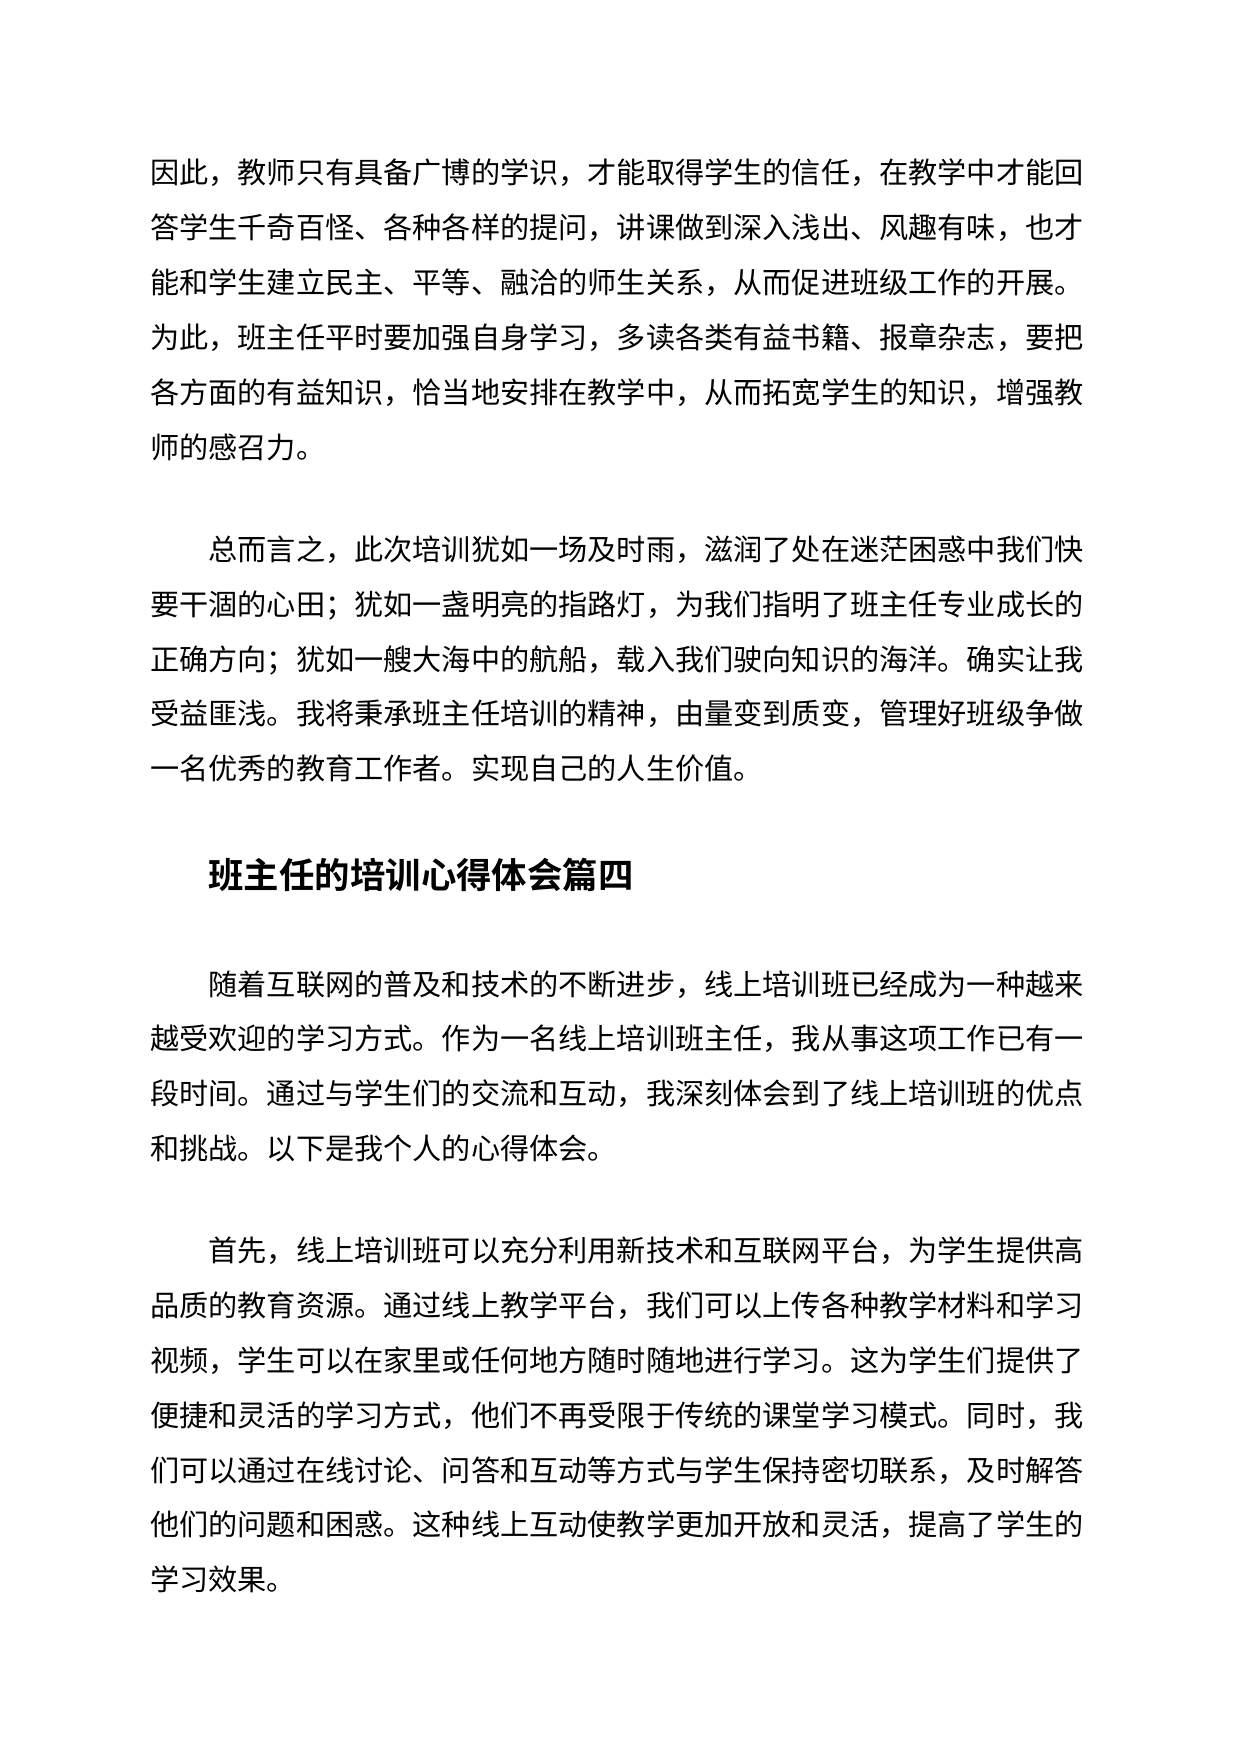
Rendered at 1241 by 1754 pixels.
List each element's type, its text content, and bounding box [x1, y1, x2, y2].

text 随着互联网的普及和技术的不断进步，线上培训班已经成为一种越来越受欢迎的学习方式。作为一名线上培训班主任，我从事这项工作已有一段时间。通过与学生们的交流和互动，我深刻体会到了线上培训班的优点和挑战。以下是我个人的心得体会。 [150, 961, 1090, 1168]
text 班主任的培训心得体会篇四 [150, 848, 1090, 899]
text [150, 150, 1090, 467]
text 总而言之，此次培训犹如一场及时雨，滋润了处在迷茫困惑中我们快要干涸的心田；犹如一盏明亮的指路灯，为我们指明了班主任专业成长的正确方向；犹如一艘大海中的航船，载入我们驶向知识的海洋。确实让我受益匪浅。我将秉承班主任培训的精神，由量变到质变，管理好班级争做一名优秀的教育工作者。实现自己的人生价值。 [150, 526, 1090, 788]
text 首先，线上培训班可以充分利用新技术和互联网平台，为学生提供高品质的教育资源。通过线上教学平台，我们可以上传各种教学材料和学习视频，学生可以在家里或任何地方随时随地进行学习。这为学生们提供了便捷和灵活的学习方式，他们不再受限于传统的课堂学习模式。同时，我们可以通过在线讨论、问答和互动等方式与学生保持密切联系，及时解答他们的问题和困惑。这种线上互动使教学更加开放和灵活，提高了学生的学习效果。 [150, 1227, 1090, 1599]
